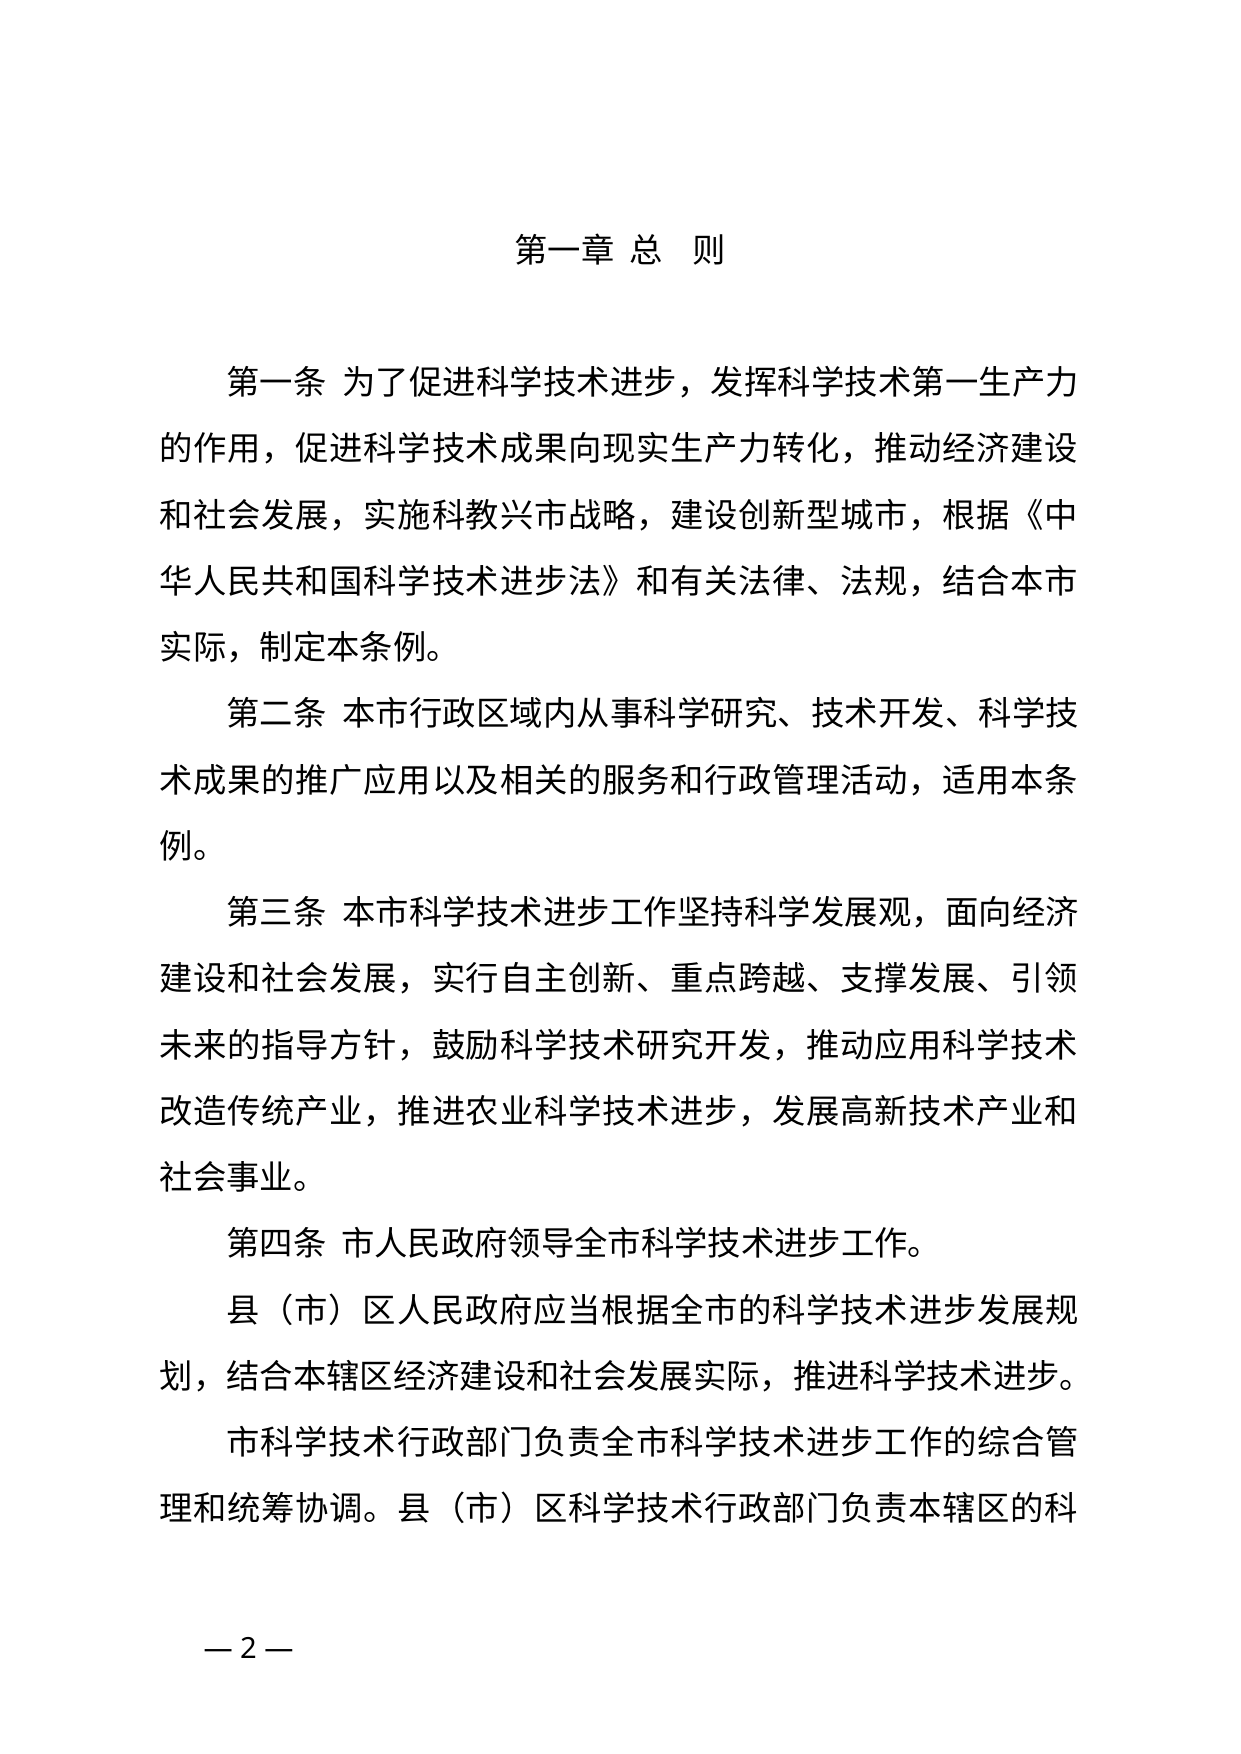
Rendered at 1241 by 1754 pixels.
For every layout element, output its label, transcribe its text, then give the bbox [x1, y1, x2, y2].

text 第三条 本市科学技术进步工作坚持科学发展观，面向经济建设和社会发展，实行自主创新、重点跨越、支撑发展、引领未来的指导方针，鼓励科学技术研究开发，推动应用科学技术改造传统产业，推进农业科学技术进步，发展高新技术产业和社会事业。 [159, 877, 1081, 1208]
text 县（市）区人民政府应当根据全市的科学技术进步发展规划，结合本辖区经济建设和社会发展实际，推进科学技术进步。 [159, 1274, 1081, 1407]
text 第四条 市人民政府领导全市科学技术进步工作。 [159, 1208, 1081, 1274]
text 第二条 本市行政区域内从事科学研究、技术开发、科学技术成果的推广应用以及相关的服务和行政管理活动，适用本条例。 [159, 678, 1081, 877]
subtitle 第一章 总 则 [159, 214, 1081, 281]
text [159, 1407, 1081, 1539]
text 第一条 为了促进科学技术进步，发挥科学技术第一生产力的作用，促进科学技术成果向现实生产力转化，推动经济建设和社会发展，实施科教兴市战略，建设创新型城市，根据《中华人民共和国科学技术进步法》和有关法律、法规，结合本市实际，制定本条例。 [159, 347, 1081, 678]
